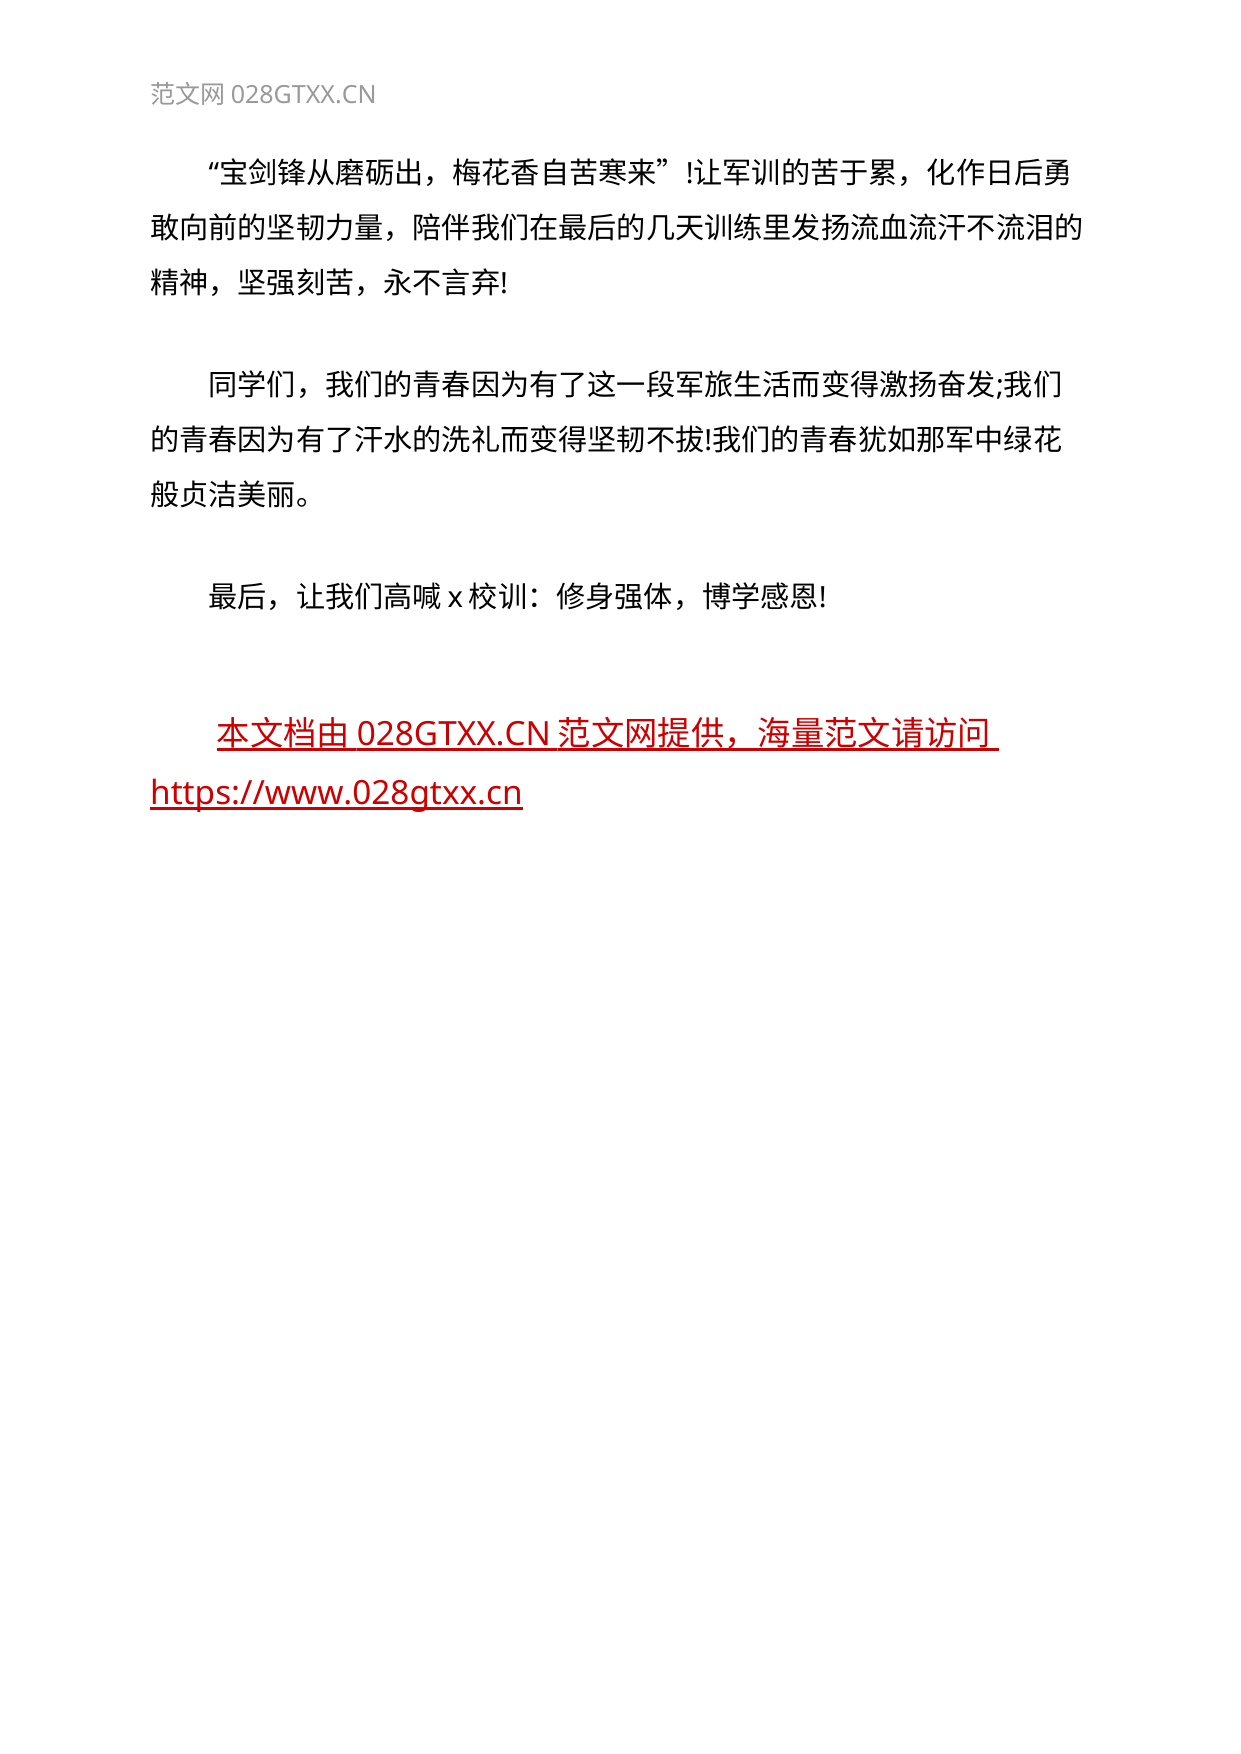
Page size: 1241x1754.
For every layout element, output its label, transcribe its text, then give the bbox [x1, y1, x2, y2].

text 同学们，我们的青春因为有了这一段军旅生活而变得激扬奋发;我们的青春因为有了汗水的洗礼而变得坚韧不拔!我们的青春犹如那军中绿花般贞洁美丽。 [150, 362, 1090, 514]
text 本文档由028GTXX.CN范文网提供，海量范文请访问 https://www.028gtxx.cn [150, 707, 1090, 814]
text 最后，让我们高喊x校训：修身强体，博学感恩! [150, 574, 1090, 616]
text “宝剑锋从磨砺出，梅花香自苦寒来”!让军训的苦于累，化作日后勇敢向前的坚韧力量，陪伴我们在最后的几天训练里发扬流血流汗不流泪的精神，坚强刻苦，永不言弃! [150, 150, 1090, 302]
